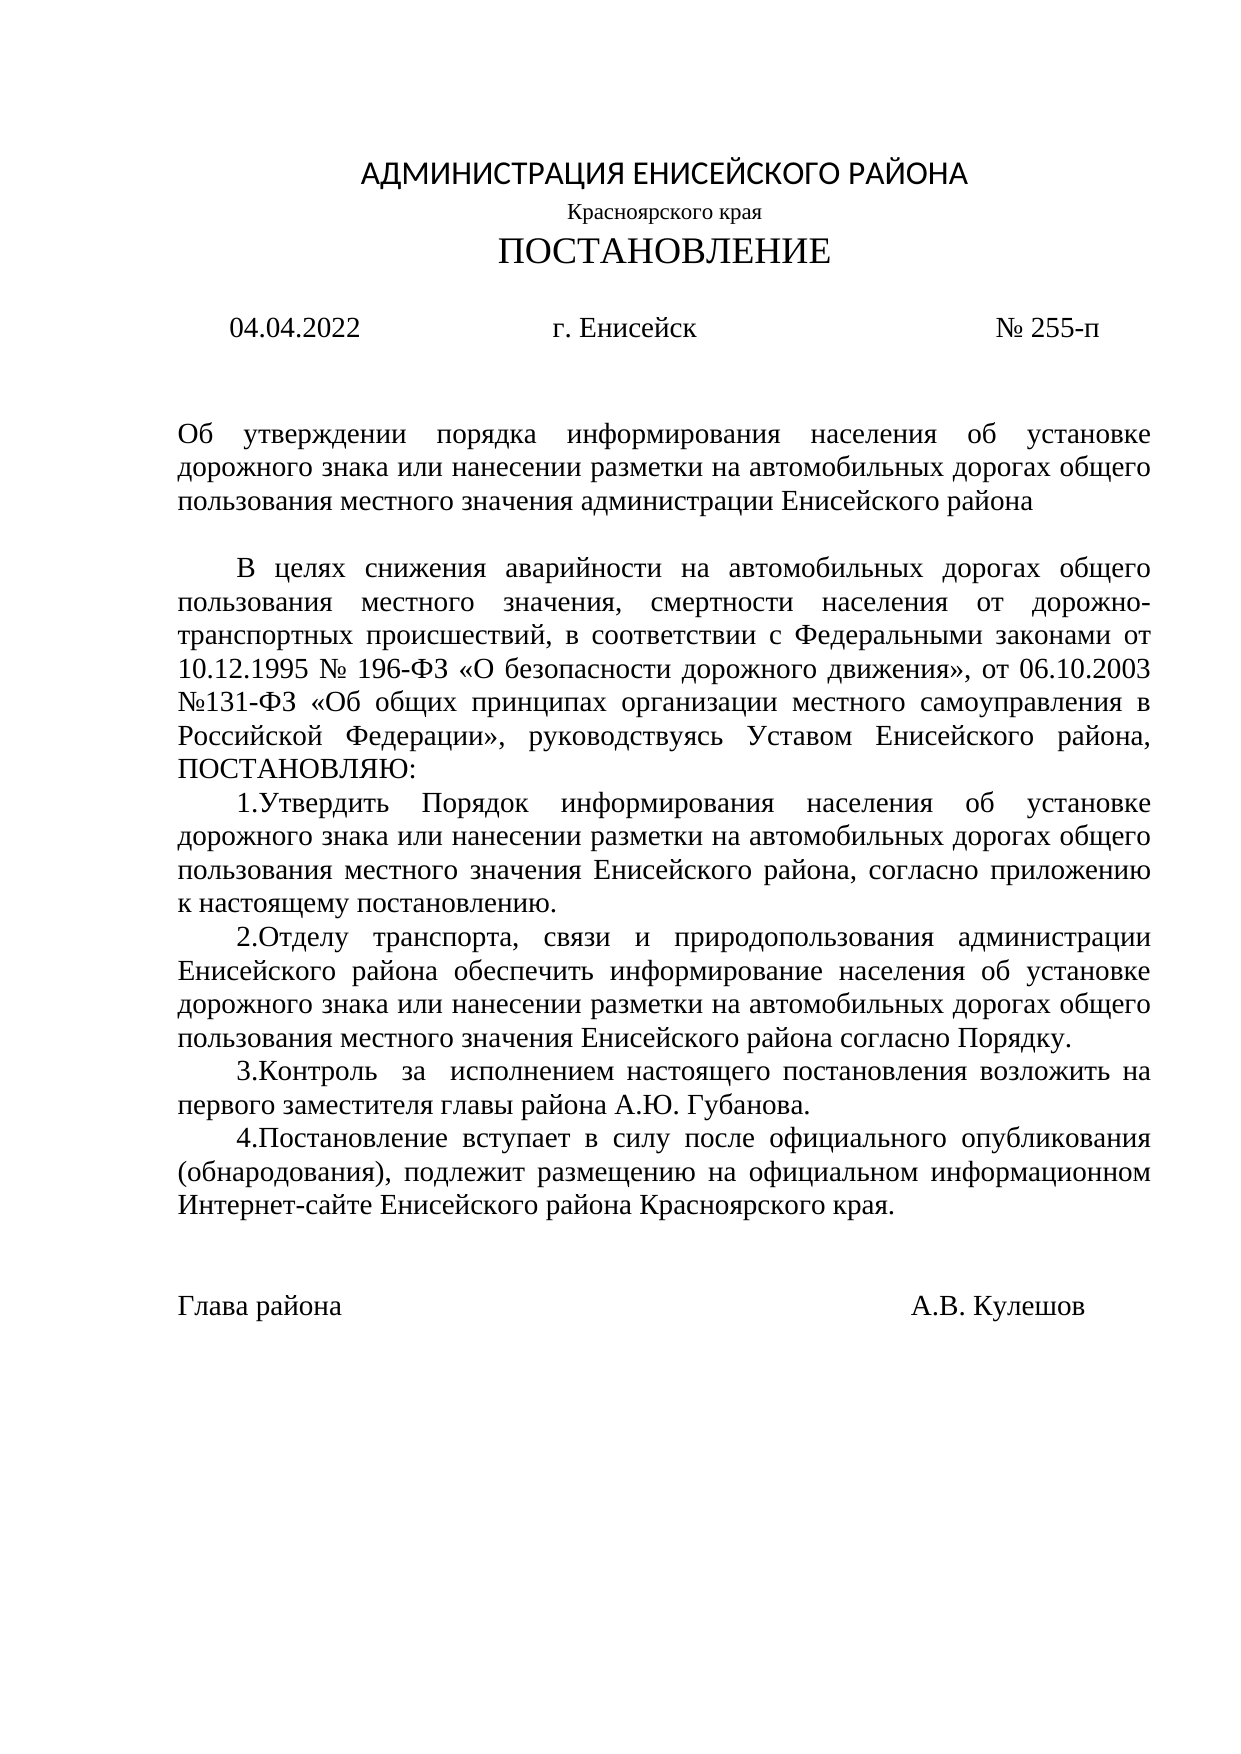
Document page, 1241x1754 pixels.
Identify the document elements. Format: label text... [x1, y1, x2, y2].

text 04.04.2022 г. Енисейск № 255-п [177, 310, 1152, 344]
text Красноярского края [177, 198, 1152, 225]
text 1.Утвердить Порядок информирования населения об установке дорожного знака или нанесении разметки на автомобильных дорогах общего пользования местного значения Енисейского района, согласно приложению к настоящему постановлению. [177, 785, 1152, 919]
text Об утверждении порядка информирования населения об установке дорожного знака или нанесении разметки на автомобильных дорогах общего пользования местного значения администрации Енисейского района [177, 416, 1152, 517]
text 3.Контроль за исполнением настоящего постановления возложить на первого заместителя главы района А.Ю. Губанова. [177, 1053, 1152, 1120]
text В целях снижения аварийности на автомобильных дорогах общего пользования местного значения, смертности населения от дорожно-транспортных происшествий, в соответствии с Федеральными законами от 10.12.1995 № 196-ФЗ «О безопасности дорожного движения», от 06.10.2003 №131-ФЗ «Об общих принципах организации местного самоуправления в Российской Федерации», руководствуясь Уставом Енисейского района, ПОСТАНОВЛЯЮ: [177, 550, 1152, 785]
text 2.Отделу транспорта, связи и природопользования администрации Енисейского района обеспечить информирование населения об установке дорожного знака или нанесении разметки на автомобильных дорогах общего пользования местного значения Енисейского района согласно Порядку. [177, 919, 1152, 1053]
text АДМИНИСТРАЦИЯ ЕНИСЕЙСКОГО РАЙОНА [177, 152, 1152, 192]
text Глава района А.В. Кулешов [177, 1288, 1152, 1322]
text ПОСТАНОВЛЕНИЕ [177, 229, 1152, 272]
text 4.Постановление вступает в силу после официального опубликования (обнародования), подлежит размещению на официальном информационном Интернет-сайте Енисейского района Красноярского края. [177, 1120, 1152, 1221]
